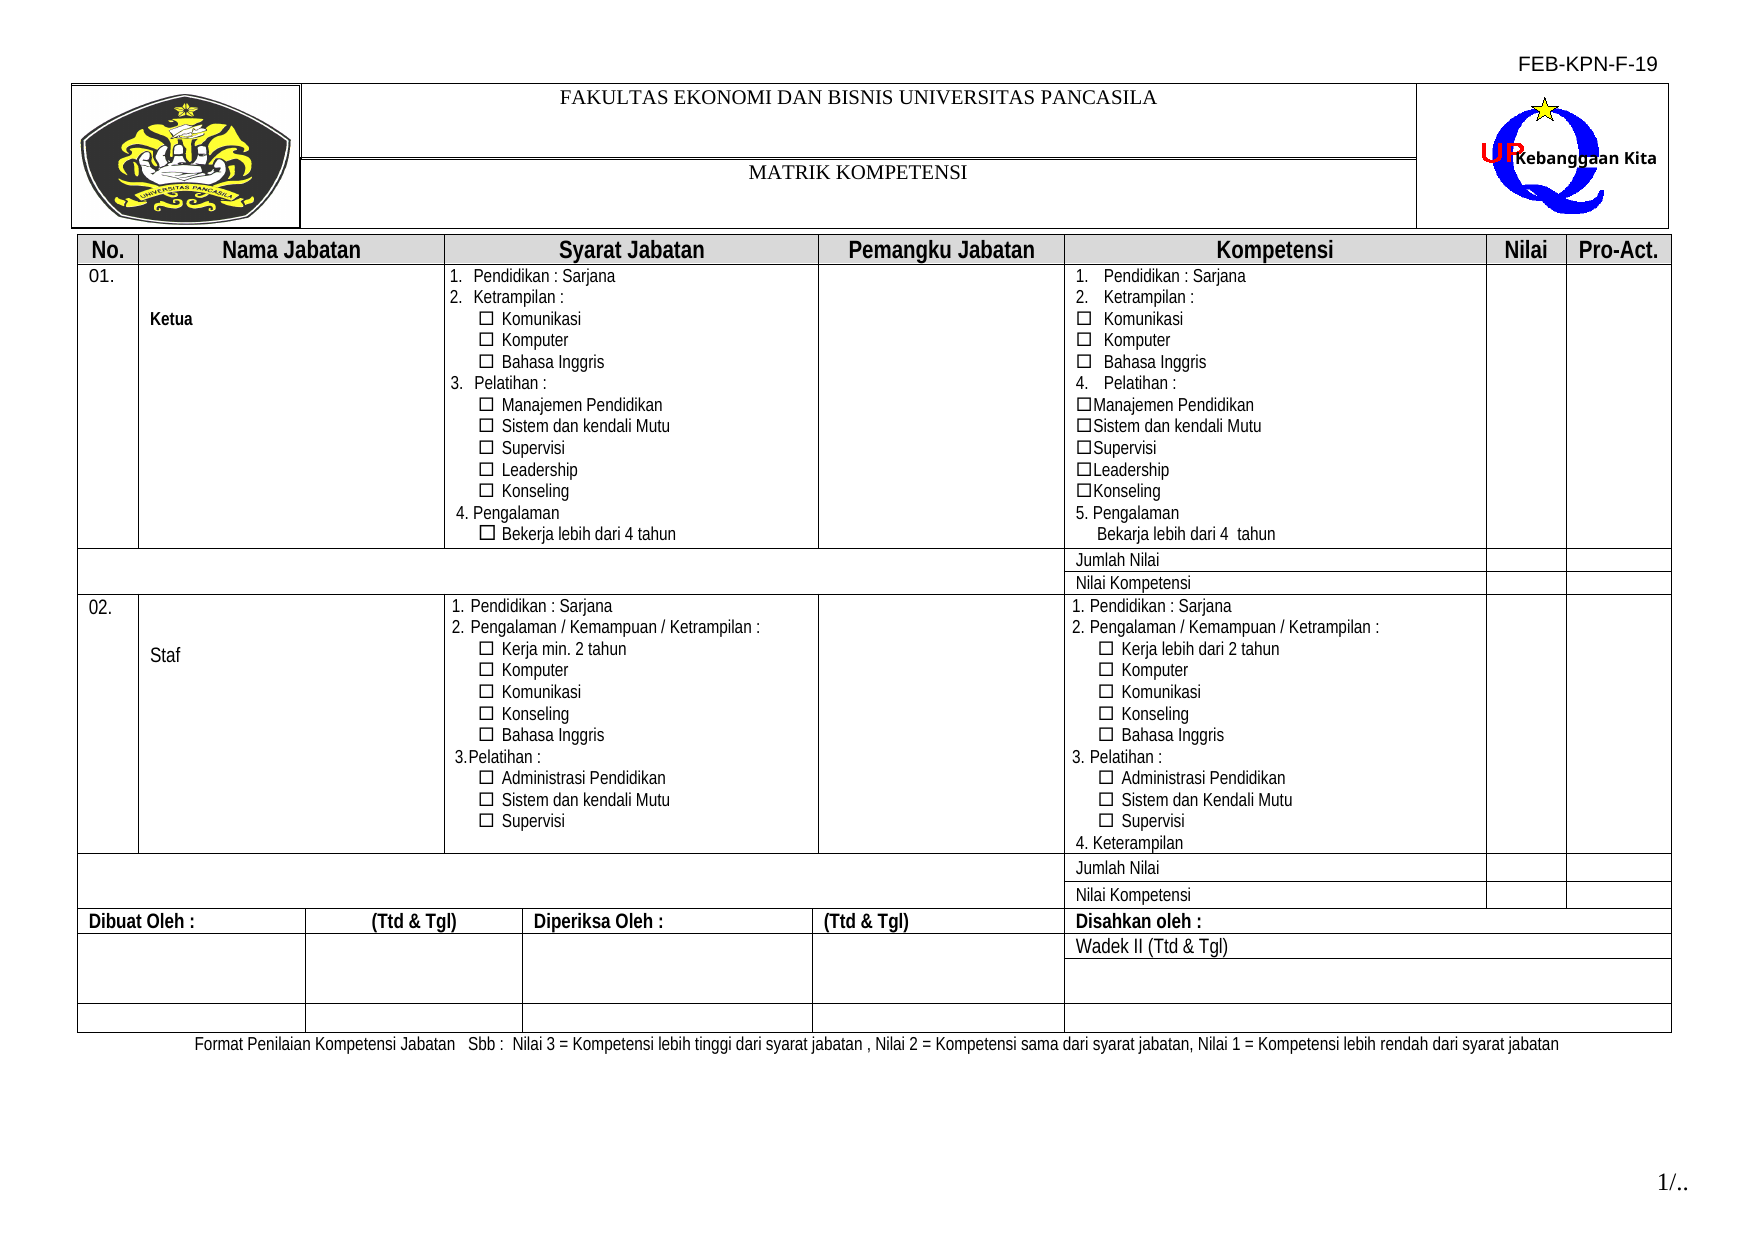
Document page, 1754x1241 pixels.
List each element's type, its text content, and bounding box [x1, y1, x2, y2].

table_cell [78, 934, 305, 1003]
text Format Penilaian Kompetensi Jabatan Sbb : Nilai 3 = Kompetensi lebih tinggi dari syarat jabatan , Nilai 2 = Kompetensi sama dari syarat jabatan, Nilai 1 = Kompetensi lebih rendah dari syarat jabatan [58, 1033, 1695, 1055]
table_cell [306, 1004, 522, 1032]
table_cell [1374, 959, 1671, 1003]
picture [72, 86, 299, 227]
table_cell [306, 934, 522, 1003]
table_cell [1567, 882, 1671, 908]
table_cell (Ttd & Tgl) [306, 909, 522, 933]
table_cell Pendidikan : Sarjana Pengalaman / Kemampuan / Ketrampilan : Kerja lebih dari 2 tahun Komputer Komunikasi Konseling Bahasa Inggris Pelatihan : Administrasi Pendidikan Sistem dan Kendali Mutu Supervisi 4. Keterampilan [1065, 595, 1486, 853]
table_cell [819, 265, 1064, 548]
table_cell [523, 1004, 812, 1032]
table_cell [1487, 265, 1566, 548]
table_cell [1567, 549, 1671, 571]
table_cell Nilai Kompetensi [1065, 572, 1486, 593]
picture [1488, 100, 1619, 222]
table_cell Dibuat Oleh : [78, 909, 305, 933]
table_cell Jumlah Nilai [1065, 549, 1486, 571]
table_cell [1487, 572, 1566, 593]
table_cell [78, 1004, 305, 1032]
table_header Pro-Act. [1567, 235, 1671, 263]
table_cell 02. [78, 595, 138, 853]
table_cell Nilai Kompetensi [1065, 882, 1486, 908]
table_cell [1567, 854, 1671, 881]
table_cell Jumlah Nilai [1065, 854, 1486, 881]
table_cell [523, 934, 812, 1003]
table_cell [78, 854, 1064, 908]
table_header No. [78, 235, 138, 263]
table_cell [78, 549, 1064, 593]
table_header Nilai [1487, 235, 1566, 263]
table_cell [1374, 934, 1671, 958]
table_cell [1487, 595, 1566, 853]
table_cell [1065, 1004, 1374, 1032]
table_cell Pendidikan : Sarjana Ketrampilan : Komunikasi Komputer Bahasa Inggris Pelatihan : Manajemen Pendidikan Sistem dan kendali Mutu Supervisi Leadership Konseling 5. Pengalaman Bekarja lebih dari 4 tahun [1065, 265, 1486, 548]
table_cell [1065, 959, 1374, 1003]
table_cell [1487, 882, 1566, 908]
table_cell [1487, 854, 1566, 881]
table_cell [813, 934, 1064, 1003]
table_cell Ketua [139, 265, 444, 548]
table_cell [819, 595, 1064, 853]
table_header Pemangku Jabatan [819, 235, 1064, 263]
table_header Kompetensi [1065, 235, 1486, 263]
table_cell Disahkan oleh : [1065, 909, 1671, 933]
table_cell Staf [139, 595, 444, 853]
table_cell [1567, 265, 1671, 548]
table_cell 01. [78, 265, 138, 548]
table_cell [1567, 595, 1671, 853]
table_cell (Ttd & Tgl) [813, 909, 1064, 933]
table_header Nama Jabatan [139, 235, 444, 263]
table_cell [1567, 572, 1671, 593]
table_cell Diperiksa Oleh : [523, 909, 812, 933]
table_cell [1374, 1004, 1671, 1032]
table_cell [1487, 549, 1566, 571]
table_cell [813, 1004, 1064, 1032]
table_cell Pendidikan : Sarjana Pengalaman / Kemampuan / Ketrampilan : Kerja min. 2 tahun Komputer Komunikasi Konseling Bahasa Inggris Pelatihan : Administrasi Pendidikan Sistem dan kendali Mutu Supervisi [445, 595, 818, 853]
table_header Syarat Jabatan [445, 235, 818, 263]
table_cell Wadek II (Ttd & Tgl) [1065, 934, 1374, 958]
table_cell Pendidikan : Sarjana Ketrampilan : Komunikasi Komputer Bahasa Inggris Pelatihan : Manajemen Pendidikan Sistem dan kendali Mutu Supervisi Leadership Konseling 4. Pengalaman Bekerja lebih dari 4 tahun [445, 265, 818, 548]
